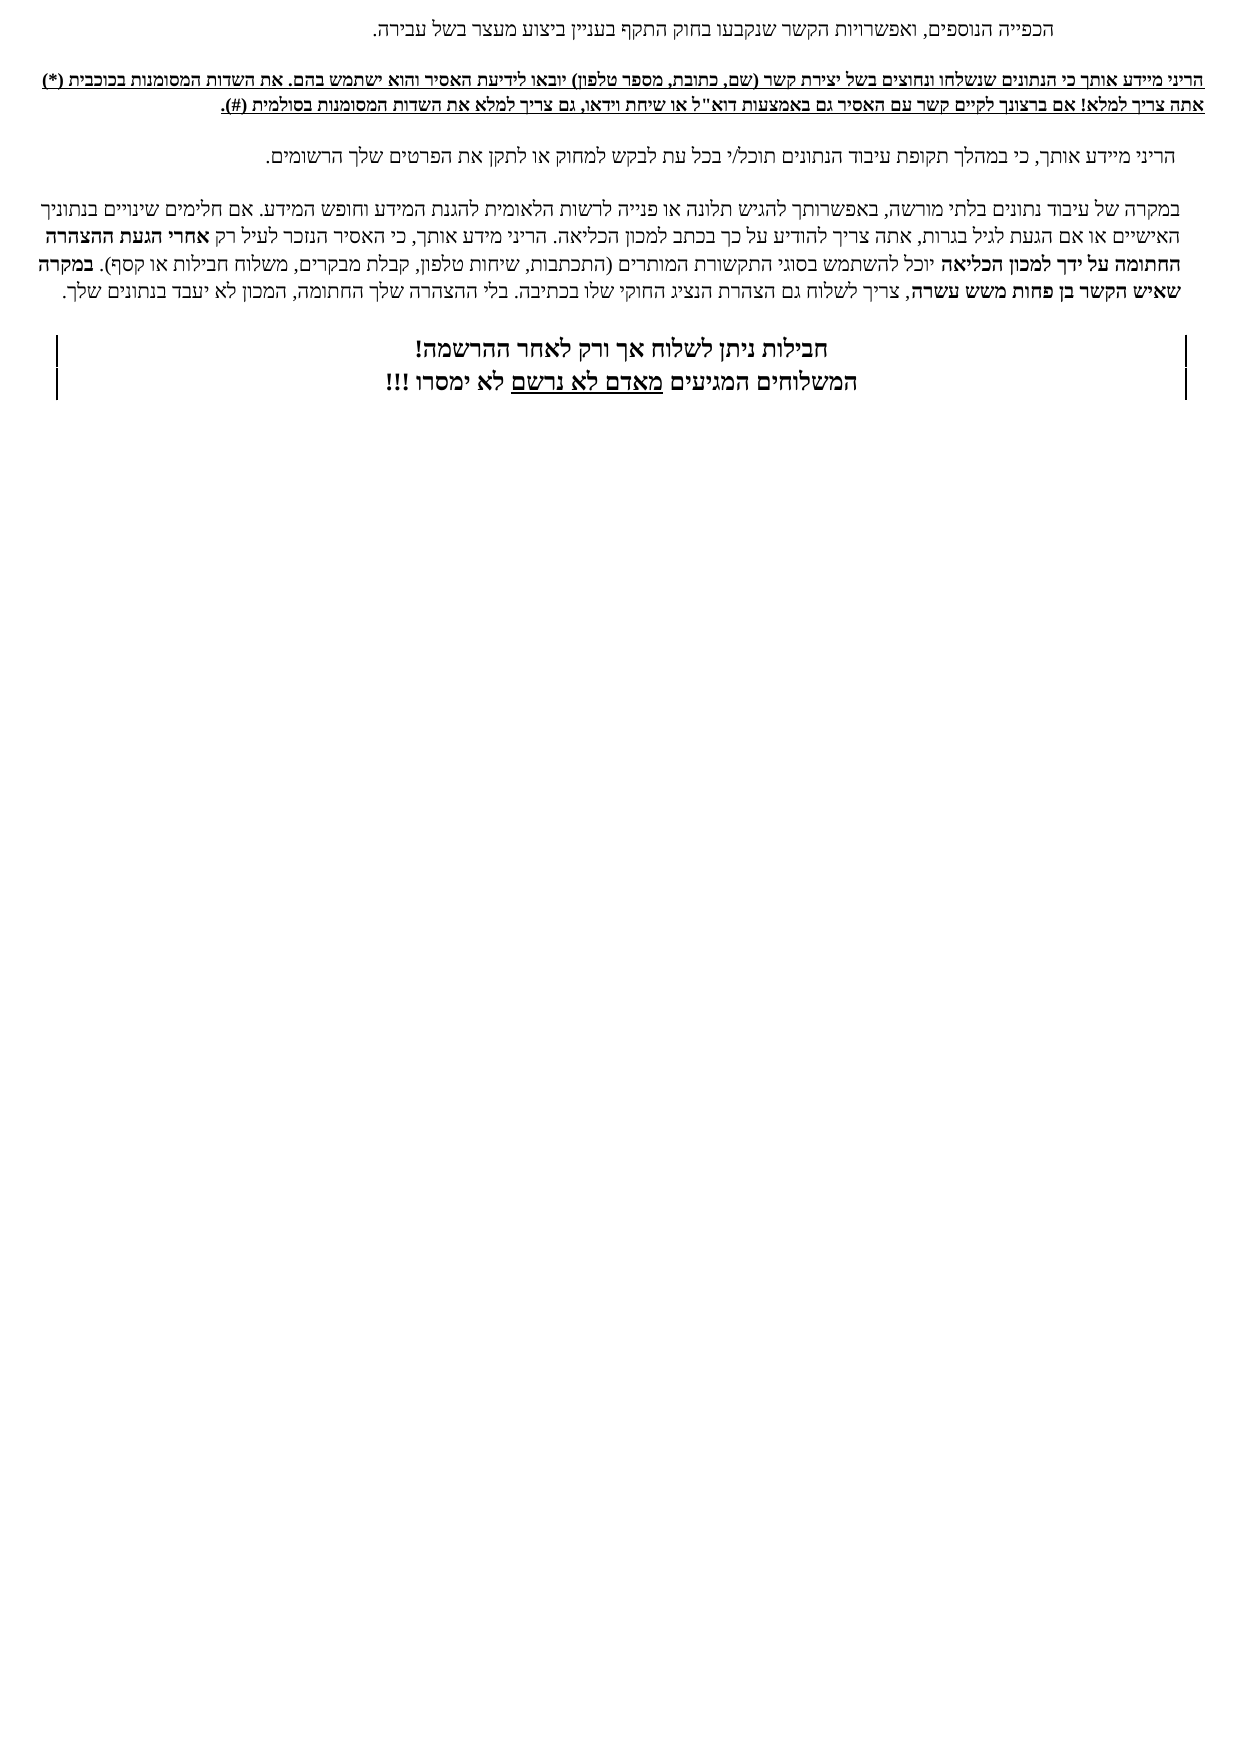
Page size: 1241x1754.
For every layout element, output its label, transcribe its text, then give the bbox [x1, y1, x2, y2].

text במקרה של עיבוד נתונים בלתי מורשה, באפשרותך להגיש תלונה או פנייה לרשות הלאומית להגנת המידע וחופש המידע. אם חלימים שינויים בנתוניך האישיים או אם הגעת לגיל בגרות, אתה צריך להודיע על כך בכתב למכון הכליאה. הריני מידע אותך, כי האסיר הנזכר לעיל רק אחרי הגעת ההצהרה החתומה על ידך למכון הכליאה יוכל להשתמש בסוגי התקשורת המותרים (התכתבות, שיחות טלפון, קבלת מבקרים, משלוח חבילות או קסף). במקרה שאיש הקשר בן פחות משש עשרה, צריך לשלוח גם הצהרת הנציג החוקי שלו בכתיבה. בלי ההצהרה שלך החתומה, המכון לא יעבד בנתונים שלך. [35, 196, 1181, 303]
text הריני מיידע אותך, כי במהלך תקופת עיבוד הנתונים תוכל/י בכל עת לבקש למחוק או לתקן את הפרטים שלך הרשומים. [35, 144, 1205, 168]
text הריני מיידע אותך כי הנתונים שנשלחו ונחוצים בשל יצירת קשר (שם, כתובת, מספר טלפון) יובאו לידיעת האסיר והוא ישתמש בהם. את השדות המסומנות בכוכבית (*) אתה צריך למלא! אם ברצונך לקיים קשר עם האסיר גם באמצעות דוא"ל או שיחת וידאו, גם צריך למלא את השדות המסומנות בסולמית (#). [35, 69, 1205, 116]
text המשלוחים המגיעים מאדם לא נרשם לא ימסרו !!! [57, 367, 1186, 400]
text חבילות ניתן לשלוח אך ורק לאחר ההרשמה! [56, 334, 1186, 367]
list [338, 17, 1092, 41]
